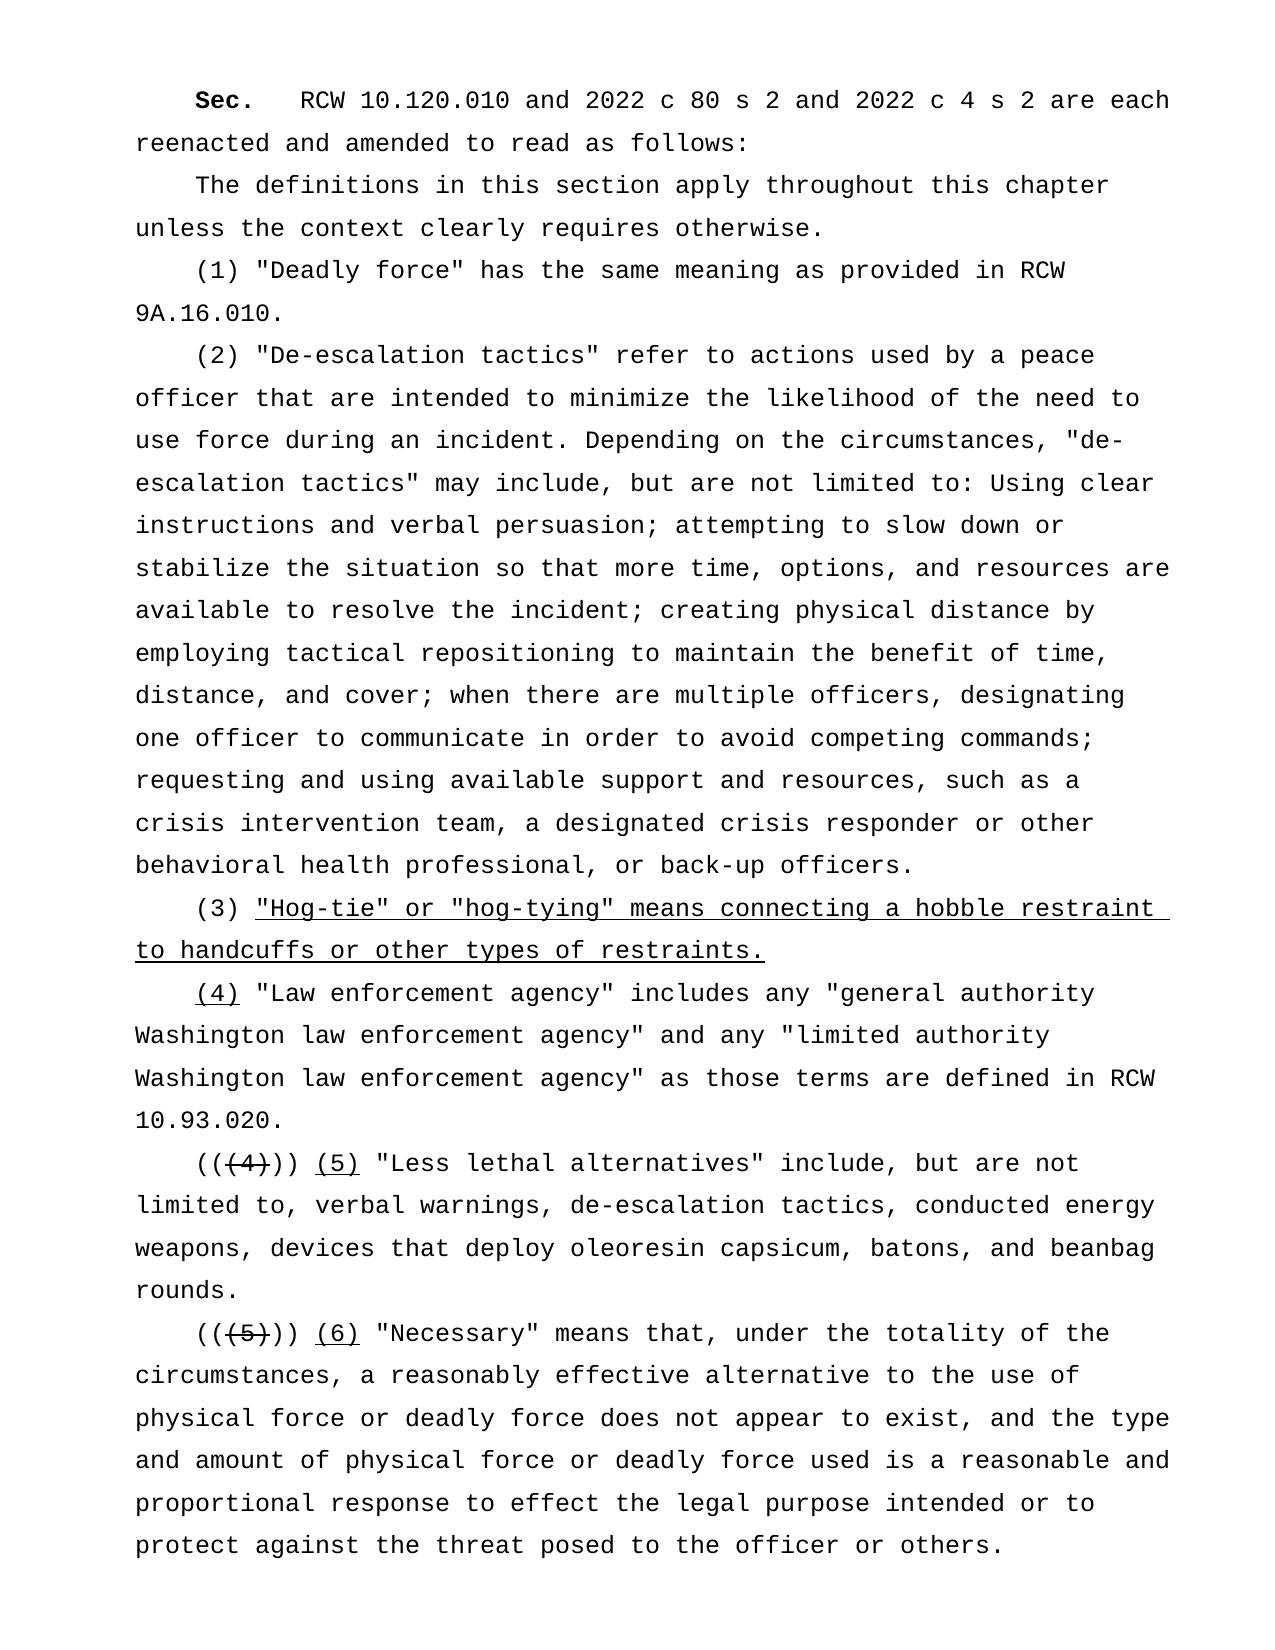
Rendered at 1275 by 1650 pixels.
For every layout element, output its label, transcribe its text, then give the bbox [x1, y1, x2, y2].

text The definitions in this section apply throughout this chapter unless the context clearly requires otherwise. [135, 160, 1170, 245]
text Sec. RCW 10.120.010 and 2022 c 80 s 2 and 2022 c 4 s 2 are each reenacted and amended to read as follows: [135, 75, 1170, 160]
text (1) "Deadly force" has the same meaning as provided in RCW 9A.16.010. [135, 245, 1170, 330]
text (2) "De-escalation tactics" refer to actions used by a peace officer that are intended to minimize the likelihood of the need to use force during an incident. Depending on the circumstances, "de-escalation tactics" may include, but are not limited to: Using clear instructions and verbal persuasion; attempting to slow down or stabilize the situation so that more time, options, and resources are available to resolve the incident; creating physical distance by employing tactical repositioning to maintain the benefit of time, distance, and cover; when there are multiple officers, designating one officer to communicate in order to avoid competing commands; requesting and using available support and resources, such as a crisis intervention team, a designated crisis responder or other behavioral health professional, or back-up officers. [135, 330, 1170, 882]
text (3) "Hog-tie" or "hog-tying" means connecting a hobble restraint to handcuffs or other types of restraints. [135, 882, 1170, 967]
text (((4))) (5) "Less lethal alternatives" include, but are not limited to, verbal warnings, de-escalation tactics, conducted energy weapons, devices that deploy oleoresin capsicum, batons, and beanbag rounds. [135, 1137, 1170, 1307]
text (4) "Law enforcement agency" includes any "general authority Washington law enforcement agency" and any "limited authority Washington law enforcement agency" as those terms are defined in RCW 10.93.020. [135, 967, 1170, 1137]
text (((5))) (6) "Necessary" means that, under the totality of the circumstances, a reasonably effective alternative to the use of physical force or deadly force does not appear to exist, and the type and amount of physical force or deadly force used is a reasonable and proportional response to effect the legal purpose intended or to protect against the threat posed to the officer or others. [135, 1307, 1170, 1562]
